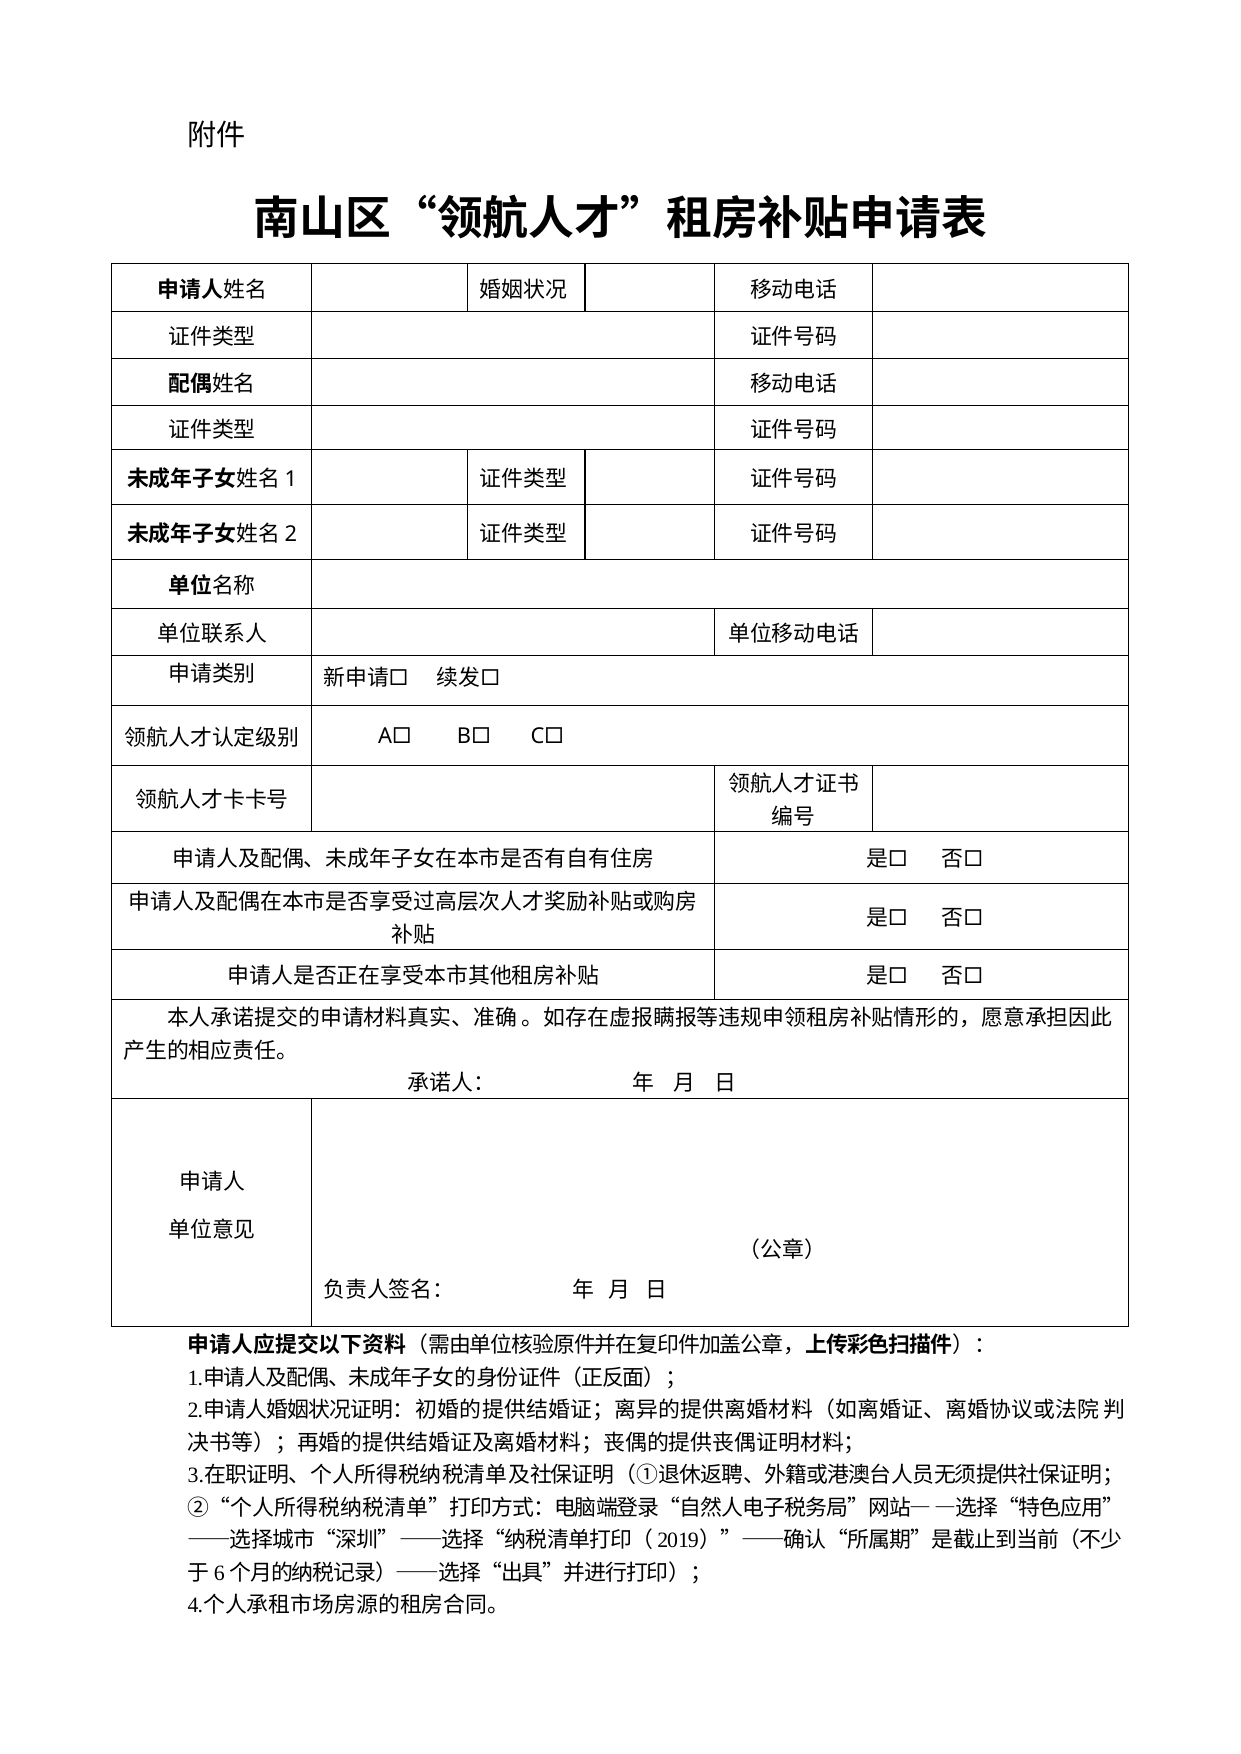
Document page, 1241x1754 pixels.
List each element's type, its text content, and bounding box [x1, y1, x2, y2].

table_cell 移动电话 [715, 359, 872, 404]
table_cell [312, 766, 714, 831]
table_cell [312, 450, 467, 504]
text 南山区“领航人才”租房补贴申请表 [187, 166, 1053, 263]
text 附件 [187, 101, 1053, 166]
list 1.申请人及配偶、未成年子女的身份证件（正反面）； [187, 1359, 1125, 1392]
table_cell [873, 505, 1128, 559]
table_cell 证件号码 [715, 450, 872, 504]
table_cell 单位联系人 [112, 609, 311, 655]
list 3.在职证明、个人所得税纳税清单及社保证明（①退休返聘、外籍或港澳台人员无须提供社保证明；②“个人所得税纳税清单”打印方式：电脑端登录“自然人电子税务局”网站— —选择“特色应用”——选择城市“深圳”——选择“纳税清单打印（2019）”——确认“所属期”是截止到当前（不少于6个月的纳税记录）——选择“出具”并进行打印）； [187, 1457, 1125, 1587]
list 2.申请人婚姻状况证明：初婚的提供结婚证；离异的提供离婚材料（如离婚证、离婚协议或法院判决书等）；再婚的提供结婚证及离婚材料；丧偶的提供丧偶证明材料； [187, 1392, 1125, 1457]
table_cell （公章） 负责人签名： 年 月 日 [312, 1099, 1128, 1326]
table_cell 证件类型 [468, 450, 584, 504]
table_cell 未成年子女姓名1 [112, 450, 311, 504]
table_cell [873, 312, 1128, 358]
table_header 婚姻状况 [468, 264, 584, 311]
table_header [586, 264, 714, 311]
table_cell [312, 406, 714, 449]
table_cell 是 否 [715, 884, 1128, 949]
table_cell 是 否 [715, 832, 1128, 883]
table_cell [873, 359, 1128, 404]
table_cell 证件类型 [112, 312, 311, 358]
table_cell 申请类别 [112, 656, 311, 705]
table_cell 申请人及配偶在本市是否享受过高层次人才奖励补贴或购房补贴 [112, 884, 714, 949]
table_cell [312, 505, 467, 559]
table_cell 是 否 [715, 950, 1128, 999]
table_cell 本人承诺提交的申请材料真实、准确 。如存在虚报瞒报等违规申领租房补贴情形的，愿意承担因此产生的相应责任。 承诺人： 年 月 日 [112, 1000, 1128, 1097]
table_header 申请人姓名 [112, 264, 311, 311]
table_cell [312, 312, 714, 358]
text 申请人应提交以下资料（需由单位核验原件并在复印件加盖公章，上传彩色扫描件）： [187, 1327, 1125, 1359]
table_cell [873, 450, 1128, 504]
table_header 移动电话 [715, 264, 872, 311]
table_cell 领航人才认定级别 [112, 706, 311, 765]
table_cell A B C [312, 706, 1128, 765]
table_cell 申请人 单位意见 [112, 1099, 311, 1326]
table_cell [873, 609, 1128, 655]
table_cell 单位移动电话 [715, 609, 872, 655]
table_cell 未成年子女姓名2 [112, 505, 311, 559]
table_cell [586, 450, 714, 504]
table_header [873, 264, 1128, 311]
table_cell 单位名称 [112, 560, 311, 608]
table_cell [312, 560, 1128, 608]
table_cell [312, 359, 714, 404]
table_header [312, 264, 467, 311]
table_cell 证件号码 [715, 406, 872, 449]
table_cell 领航人才卡卡号 [112, 766, 311, 831]
table_cell [312, 609, 714, 655]
table_cell 证件号码 [715, 312, 872, 358]
list 4.个人承租市场房源的租房合同。 [187, 1587, 1125, 1619]
table_cell [586, 505, 714, 559]
table_cell 新申请 续发 [312, 656, 1128, 705]
table_cell 证件类型 [468, 505, 584, 559]
table_cell 证件类型 [112, 406, 311, 449]
table_cell 领航人才证书编号 [715, 766, 872, 831]
table_cell 申请人是否正在享受本市其他租房补贴 [112, 950, 714, 999]
table_cell 配偶姓名 [112, 359, 311, 404]
table_cell 申请人及配偶、未成年子女在本市是否有自有住房 [112, 832, 714, 883]
table_cell [873, 766, 1128, 831]
table_cell [873, 406, 1128, 449]
table_cell 证件号码 [715, 505, 872, 559]
